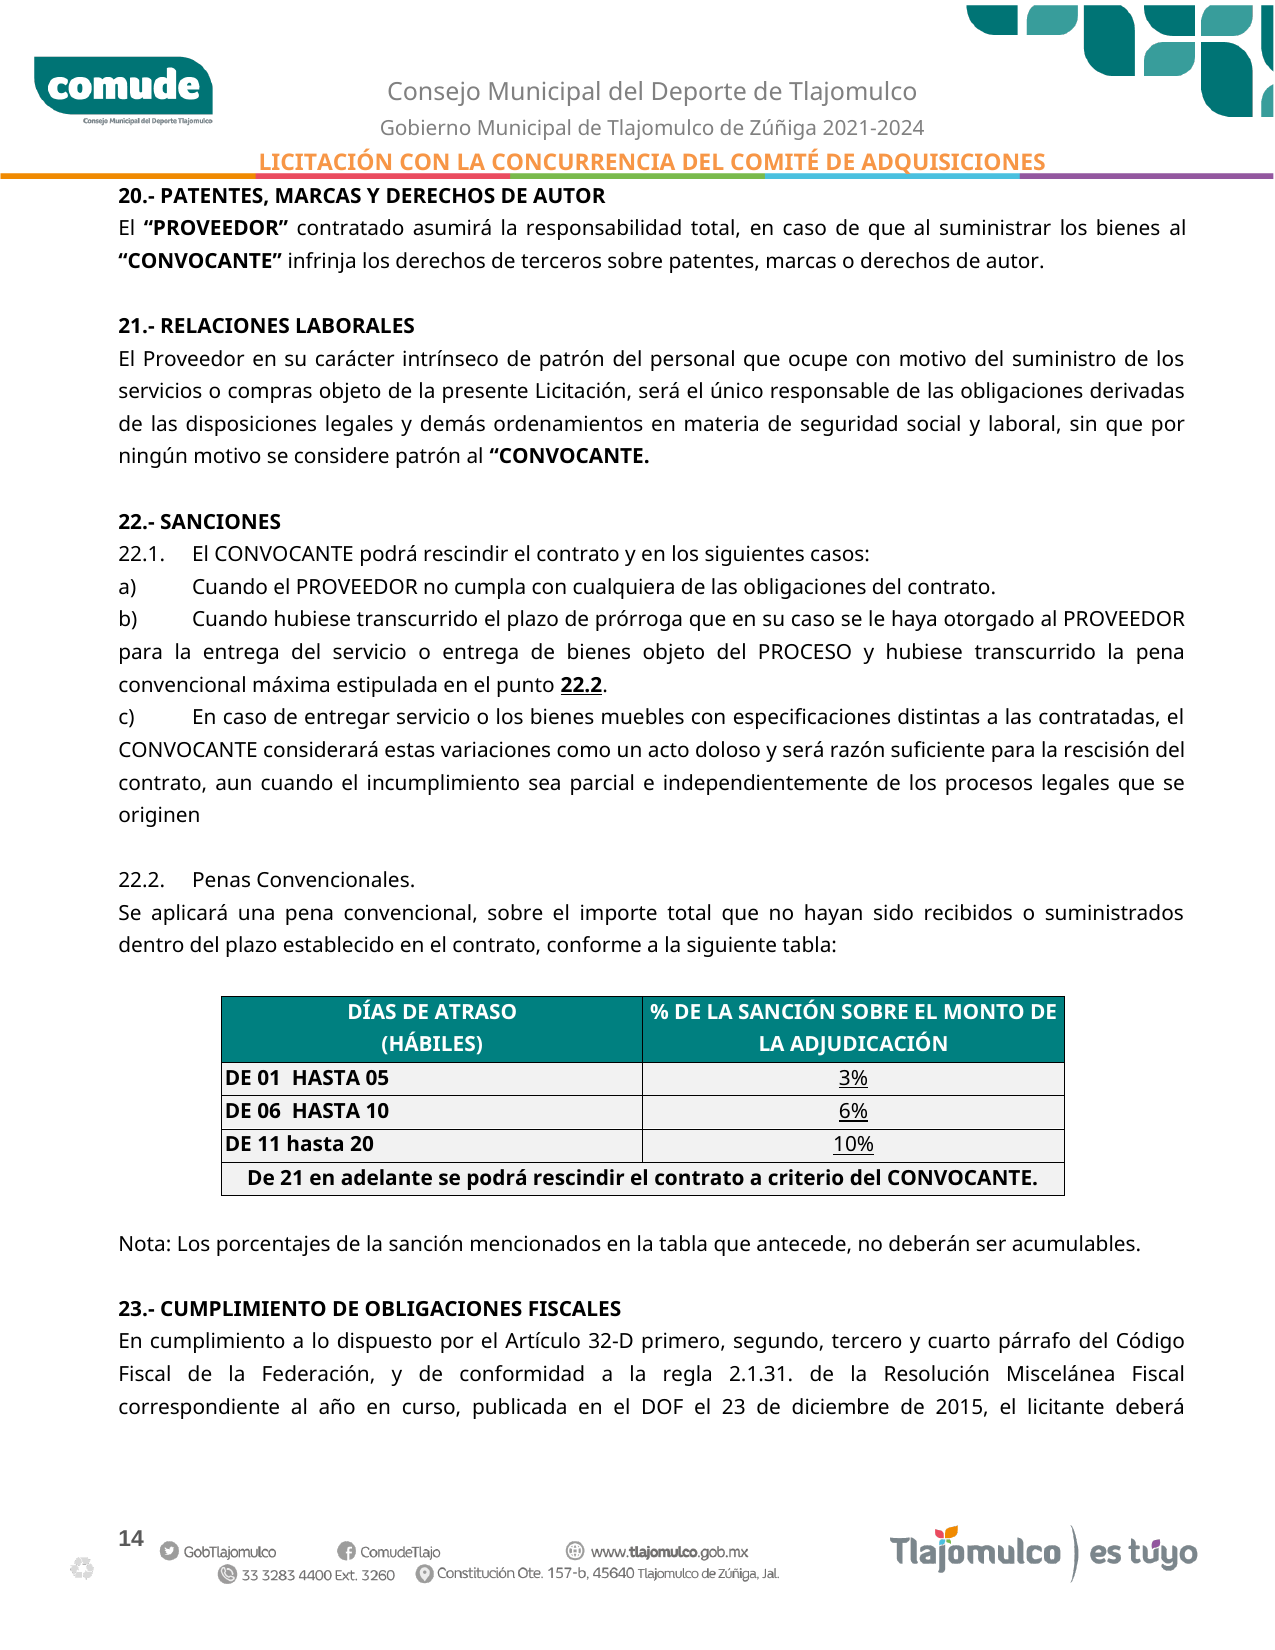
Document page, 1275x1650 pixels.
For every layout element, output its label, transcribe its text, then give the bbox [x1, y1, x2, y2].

table_cell DE 06 HASTA 10 [222, 1096, 642, 1128]
table_cell 6% [643, 1096, 1064, 1128]
picture [0, 5, 1274, 179]
text a) Cuando el PROVEEDOR no cumpla con cualquiera de las obligaciones del contrato. [118, 572, 1186, 600]
text 22.2. Penas Convencionales. [118, 865, 1186, 894]
table_cell DE 01 HASTA 05 [222, 1063, 642, 1095]
text 21.- RELACIONES LABORALES [118, 311, 1186, 339]
text 23.- CUMPLIMIENTO DE OBLIGACIONES FISCALES [118, 1294, 1186, 1322]
table_header % DE LA SANCIÓN SOBRE EL MONTO DE LA ADJUDICACIÓN [643, 997, 1064, 1062]
text 22.- SANCIONES [118, 507, 1186, 535]
text 22.1. El CONVOCANTE podrá rescindir el contrato y en los siguientes casos: [118, 539, 1186, 568]
table_header DÍAS DE ATRASO (HÁBILES) [222, 997, 642, 1062]
text b) Cuando hubiese transcurrido el plazo de prórroga que en su caso se le haya otorgado al PROVEEDOR para la entrega del servicio o entrega de bienes objeto del PROCESO y hubiese transcurrido la pena convencional máxima estipulada en el punto 22.2. [118, 604, 1186, 698]
table_cell DE 11 hasta 20 [222, 1130, 642, 1162]
text El Proveedor en su carácter intrínseco de patrón del personal que ocupe con motivo del suministro de los servicios o compras objeto de la presente Licitación, será el único responsable de las obligaciones derivadas de las disposiciones legales y demás ordenamientos en materia de seguridad social y laboral, sin que por ningún motivo se considere patrón al “CONVOCANTE. [118, 344, 1186, 470]
table_cell 3% [643, 1063, 1064, 1095]
table_cell De 21 en adelante se podrá rescindir el contrato a criterio del CONVOCANTE. [222, 1163, 1064, 1195]
text El “PROVEEDOR” contratado asumirá la responsabilidad total, en caso de que al suministrar los bienes al “CONVOCANTE” infrinja los derechos de terceros sobre patentes, marcas o derechos de autor. [118, 213, 1186, 274]
text 20.- PATENTES, MARCAS Y DERECHOS DE AUTOR [118, 181, 1186, 209]
picture [0, 1500, 1266, 1618]
text Nota: Los porcentajes de la sanción mencionados en la tabla que antecede, no deberán ser acumulables. [118, 1229, 1186, 1257]
table_cell 10% [643, 1130, 1064, 1162]
text Se aplicará una pena convencional, sobre el importe total que no hayan sido recibidos o suministrados dentro del plazo establecido en el contrato, conforme a la siguiente tabla: [118, 898, 1186, 959]
text c) En caso de entregar servicio o los bienes muebles con especificaciones distintas a las contratadas, el CONVOCANTE considerará estas variaciones como un acto doloso y será razón suficiente para la rescisión del contrato, aun cuando el incumplimiento sea parcial e independientemente de los procesos legales que se originen [118, 702, 1186, 829]
